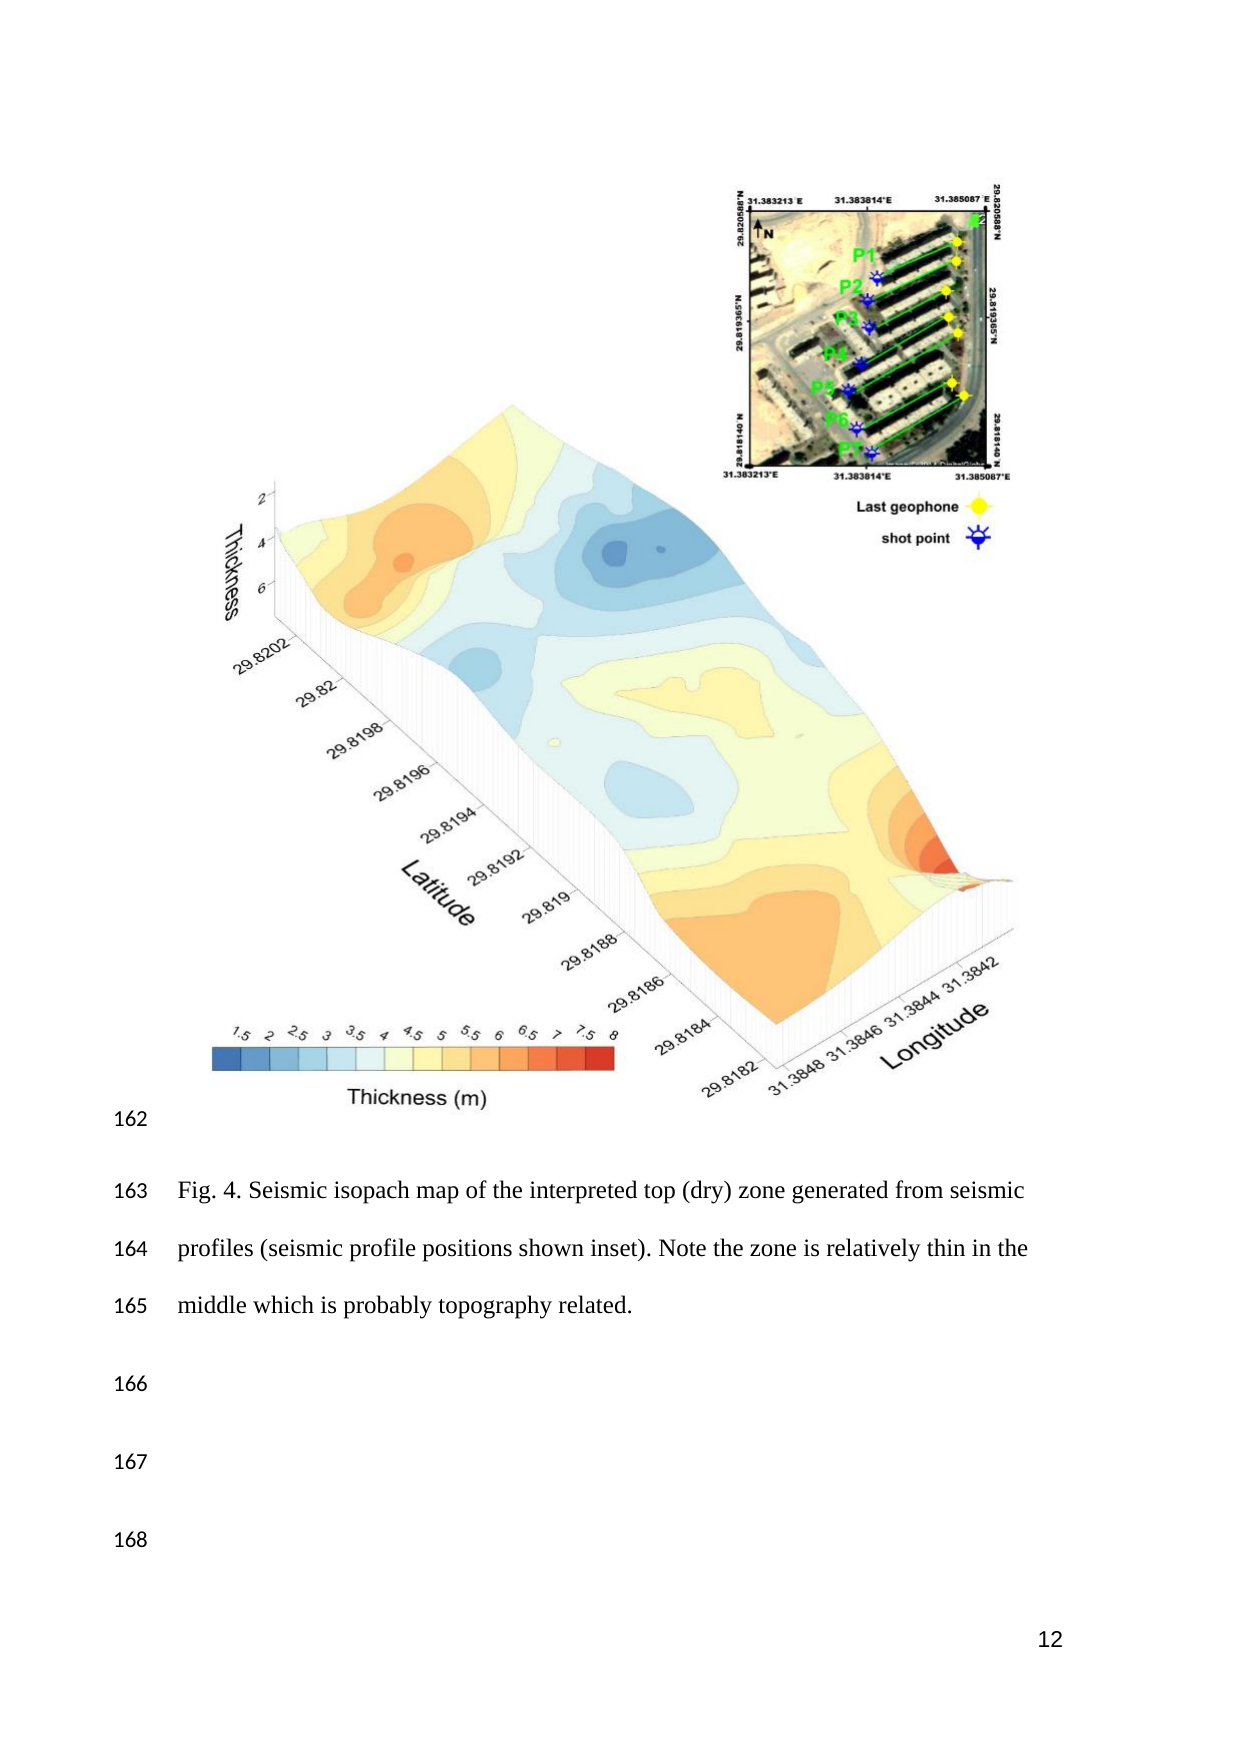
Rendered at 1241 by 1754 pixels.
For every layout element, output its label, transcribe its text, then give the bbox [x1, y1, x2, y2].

text Fig. 4. Seismic isopach map of the interpreted top (dry) zone generated from seismic profiles (seismic profile positions shown inset). Note the zone is relatively thin in the middle which is probably topography related. [177, 1175, 1063, 1319]
picture [177, 177, 1063, 1127]
